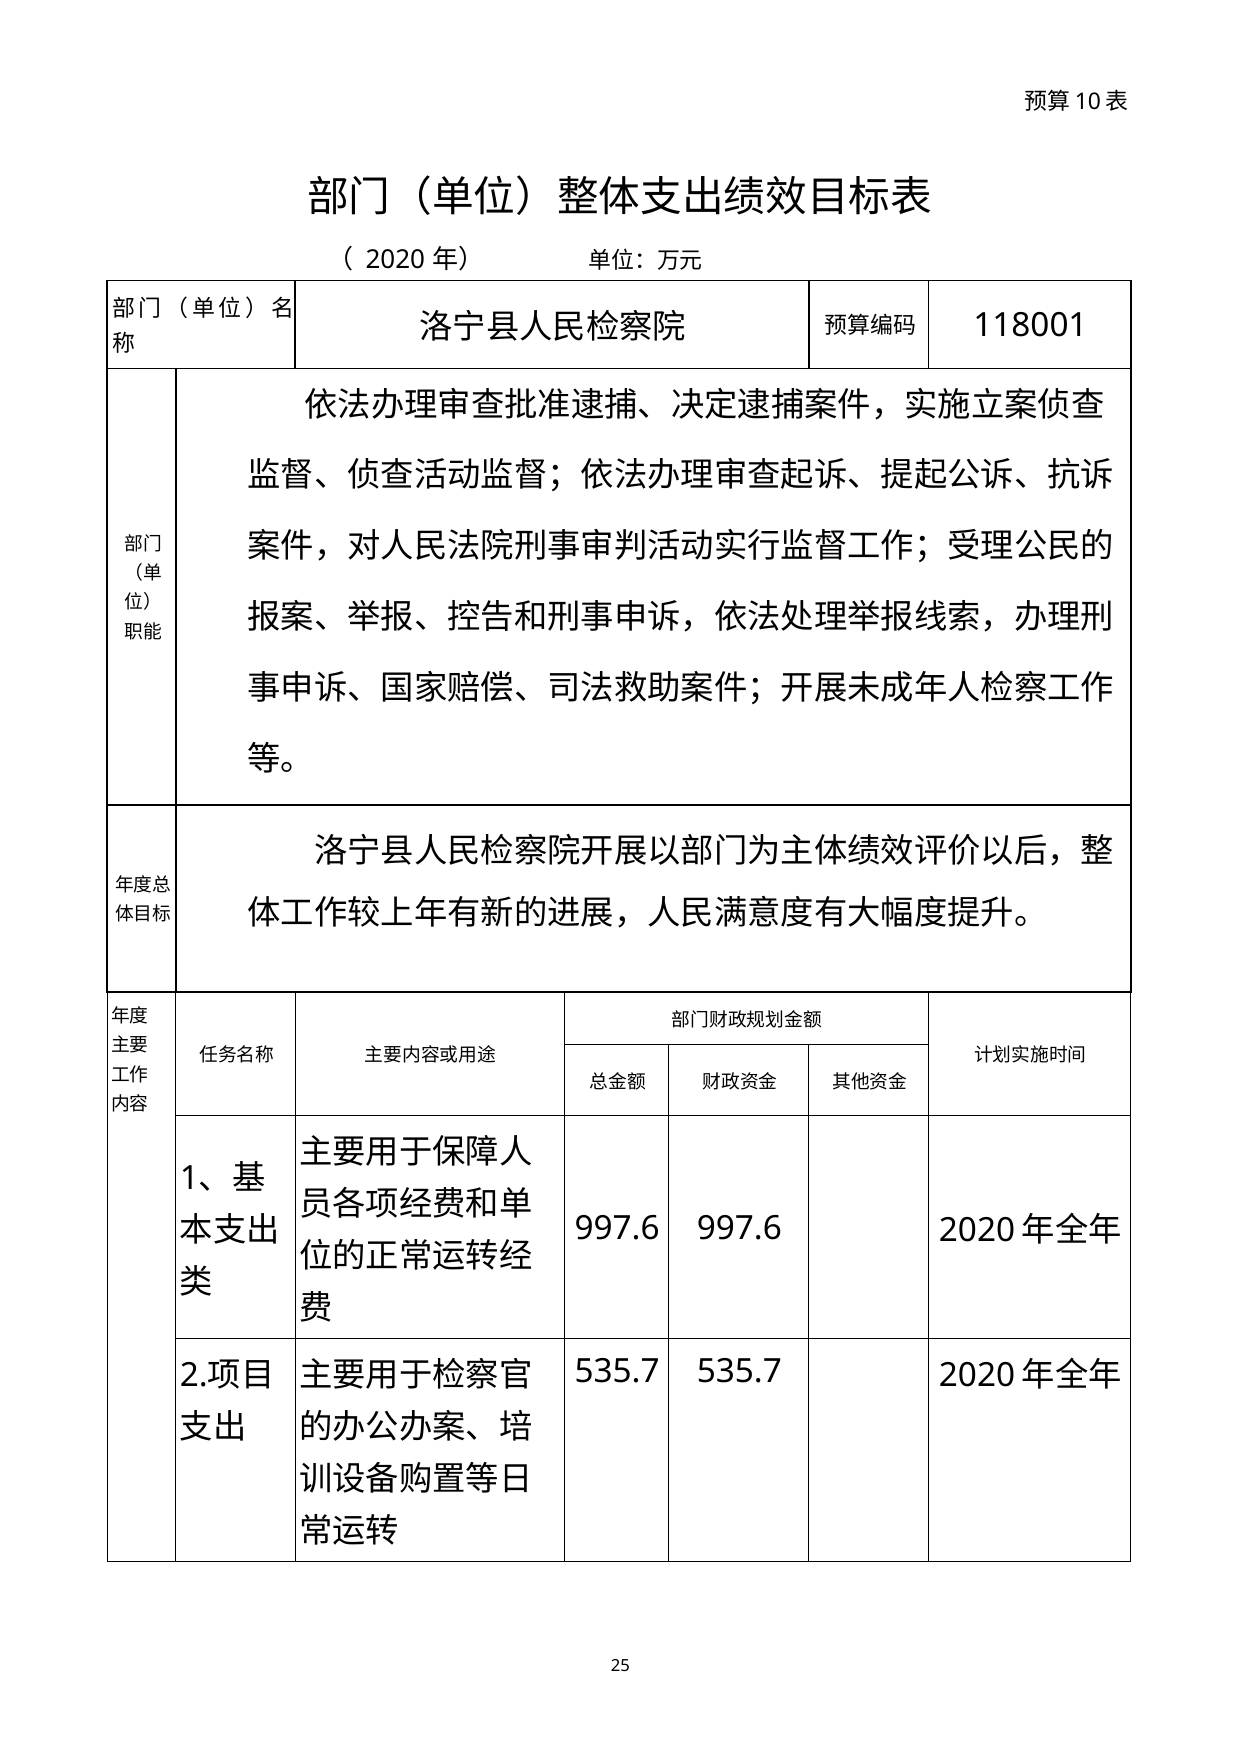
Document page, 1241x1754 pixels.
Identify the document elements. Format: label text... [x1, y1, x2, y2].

table_cell 财政资金 [669, 1045, 808, 1115]
table_cell [809, 1339, 928, 1561]
table_cell 主要内容或用途 [296, 993, 564, 1115]
table_cell 部门（单 位） 职能 [108, 369, 175, 804]
table_cell 洛宁县人民检察院开展以部门为主体绩效评价以后，整体工作较上年有新的进展，人民满意度有大幅度提升。 [177, 806, 1130, 991]
table_cell 年度 主要 工作 内容 [108, 993, 175, 1561]
table_cell 997.6 [565, 1116, 668, 1338]
table_cell 部门财政规划金额 [565, 993, 928, 1044]
table_cell 2.项目支出 [176, 1339, 295, 1561]
text 预算10表 [150, 83, 1128, 116]
table_cell 997.6 [669, 1116, 808, 1338]
table_cell 年度总体目标 [108, 806, 175, 991]
table_cell 总金额 [565, 1045, 668, 1115]
table_cell 1、基本支出类 [176, 1116, 295, 1338]
table_cell 依法办理审查批准逮捕、决定逮捕案件，实施立案侦查监督、侦查活动监督；依法办理审查起诉、提起公诉、抗诉案件，对人民法院刑事审判活动实行监督工作；受理公民的报案、举报、控告和刑事申诉，依法处理举报线索，办理刑事申诉、国家赔偿、司法救助案件；开展未成年人检察工作等。 [177, 369, 1130, 804]
text （ 2020 年） 单位：万元 [111, 238, 1090, 276]
table_cell 535.7 [565, 1339, 668, 1561]
table_cell 主要用于检察官的办公办案、培训设备购置等日常运转 [296, 1339, 564, 1561]
table_header 部门（单位）名称 [108, 281, 294, 367]
table_cell 2020年全年 [929, 1339, 1130, 1561]
table_cell 其他资金 [809, 1045, 928, 1115]
table_cell 535.7 [669, 1339, 808, 1561]
table_header 洛宁县人民检察院 [296, 281, 808, 367]
table_cell 主要用于保障人员各项经费和单位的正常运转经费 [296, 1116, 564, 1338]
table_cell [809, 1116, 928, 1338]
table_cell 2020年全年 [929, 1116, 1130, 1338]
table_header 预算编码 [810, 281, 928, 367]
table_cell 计划实施时间 [929, 993, 1130, 1115]
table_header 118001 [929, 281, 1130, 367]
table_cell 任务名称 [176, 993, 295, 1115]
text 部门（单位）整体支出绩效目标表 [150, 163, 1088, 223]
